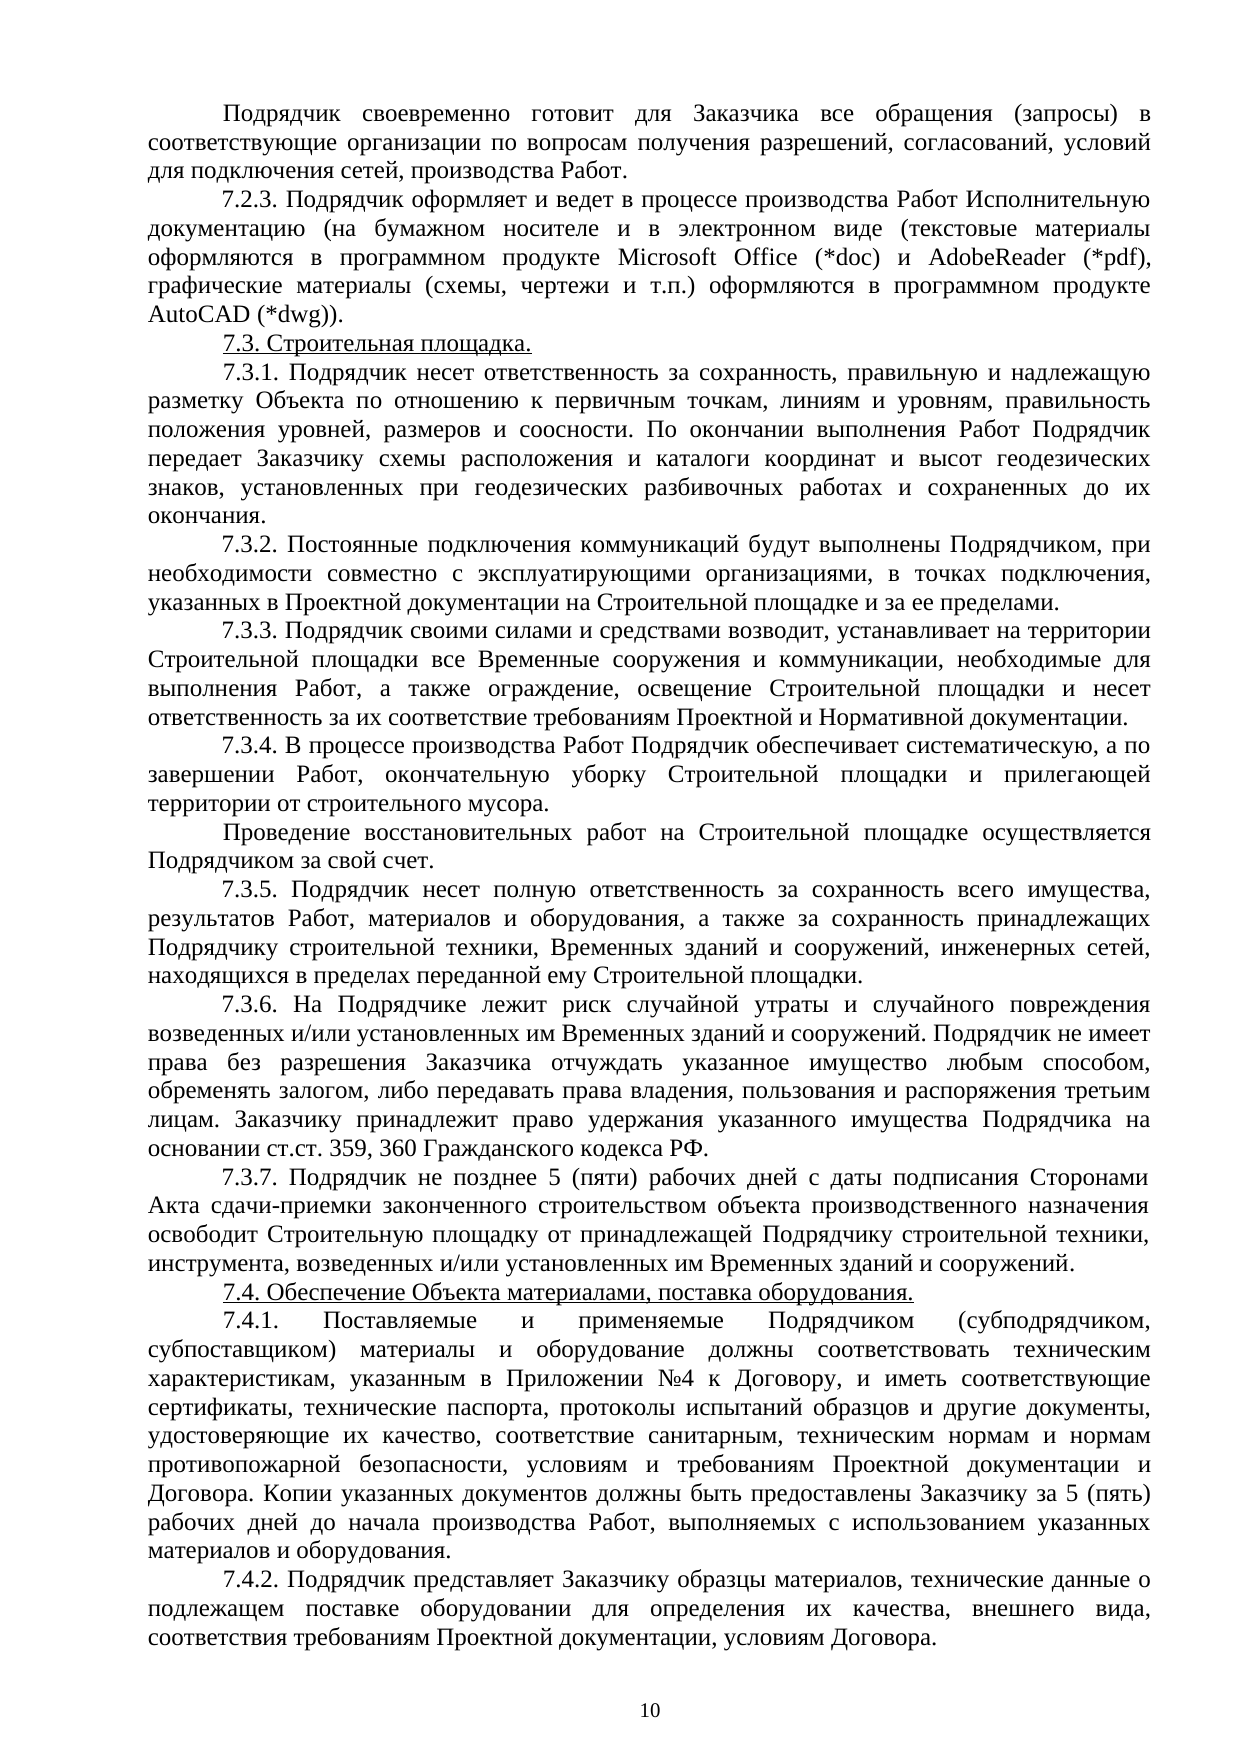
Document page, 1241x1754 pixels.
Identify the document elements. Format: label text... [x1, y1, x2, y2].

text 7.3. Строительная площадка. [148, 328, 1152, 357]
text 7.3.3. Подрядчик своими силами и средствами возводит, устанавливает на территории Строительной площадки все Временные сооружения и коммуникации, необходимые для выполнения Работ, а также ограждение, освещение Строительной площадки и несет ответственность за их соответствие требованиям Проектной и Нормативной документации. [148, 615, 1152, 730]
text 7.3.1. Подрядчик несет ответственность за сохранность, правильную и надлежащую разметку Объекта по отношению к первичным точкам, линиям и уровням, правильность положения уровней, размеров и соосности. По окончании выполнения Работ Подрядчик передает Заказчику схемы расположения и каталоги координат и высот геодезических знаков, установленных при геодезических разбивочных работах и сохраненных до их окончания. [148, 357, 1152, 529]
text 7.3.2. Постоянные подключения коммуникаций будут выполнены Подрядчиком, при необходимости совместно с эксплуатирующими организациями, в точках подключения, указанных в Проектной документации на Строительной площадке и за ее пределами. [148, 529, 1152, 615]
text Подрядчик своевременно готовит для Заказчика все обращения (запросы) в соответствующие организации по вопросам получения разрешений, согласований, условий для подключения сетей, производства Работ. [148, 98, 1152, 184]
text Проведение восстановительных работ на Строительной площадке осуществляется Подрядчиком за свой счет. [148, 817, 1152, 874]
text 7.3.5. Подрядчик несет полную ответственность за сохранность всего имущества, результатов Работ, материалов и оборудования, а также за сохранность принадлежащих Подрядчику строительной техники, Временных зданий и сооружений, инженерных сетей, находящихся в пределах переданной ему Строительной площадки. [148, 874, 1152, 989]
text 7.2.3. Подрядчик оформляет и ведет в процессе производства Работ Исполнительную документацию (на бумажном носителе и в электронном виде (текстовые материалы оформляются в программном продукте Microsoft Office (*doc) и AdobeReader (*pdf), графические материалы (схемы, чертежи и т.п.) оформляются в программном продукте AutoCAD (*dwg)). [148, 184, 1152, 328]
text 7.4.2. Подрядчик представляет Заказчику образцы материалов, технические данные о подлежащем поставке оборудовании для определения их качества, внешнего вида, соответствия требованиям Проектной документации, условиям Договора. [148, 1564, 1152, 1650]
text 7.4.1. Поставляемые и применяемые Подрядчиком (субподрядчиком, субпоставщиком) материалы и оборудование должны соответствовать техническим характеристикам, указанным в Приложении №4 к Договору, и иметь соответствующие сертификаты, технические паспорта, протоколы испытаний образцов и другие документы, удостоверяющие их качество, соответствие санитарным, техническим нормам и нормам противопожарной безопасности, условиям и требованиям Проектной документации и Договора. Копии указанных документов должны быть предоставлены Заказчику за 5 (пять) рабочих дней до начала производства Работ, выполняемых с использованием указанных материалов и оборудования. [148, 1305, 1152, 1564]
text 7.3.7. Подрядчик не позднее 5 (пяти) рабочих дней с даты подписания Сторонами Акта сдачи-приемки законченного строительством объекта производственного назначения освободит Строительную площадку от принадлежащей Подрядчику строительной техники, инструмента, возведенных и/или установленных им Временных зданий и сооружений. [148, 1162, 1150, 1277]
text 7.3.4. В процессе производства Работ Подрядчик обеспечивает систематическую, а по завершении Работ, окончательную уборку Строительной площадки и прилегающей территории от строительного мусора. [148, 730, 1152, 817]
text 7.3.6. На Подрядчике лежит риск случайной утраты и случайного повреждения возведенных и/или установленных им Временных зданий и сооружений. Подрядчик не имеет права без разрешения Заказчика отчуждать указанное имущество любым способом, обременять залогом, либо передавать права владения, пользования и распоряжения третьим лицам. Заказчику принадлежит право удержания указанного имущества Подрядчика на основании ст.ст. 359, 360 Гражданского кодекса РФ. [148, 989, 1152, 1162]
text 7.4. Обеспечение Объекта материалами, поставка оборудования. [148, 1277, 1152, 1305]
